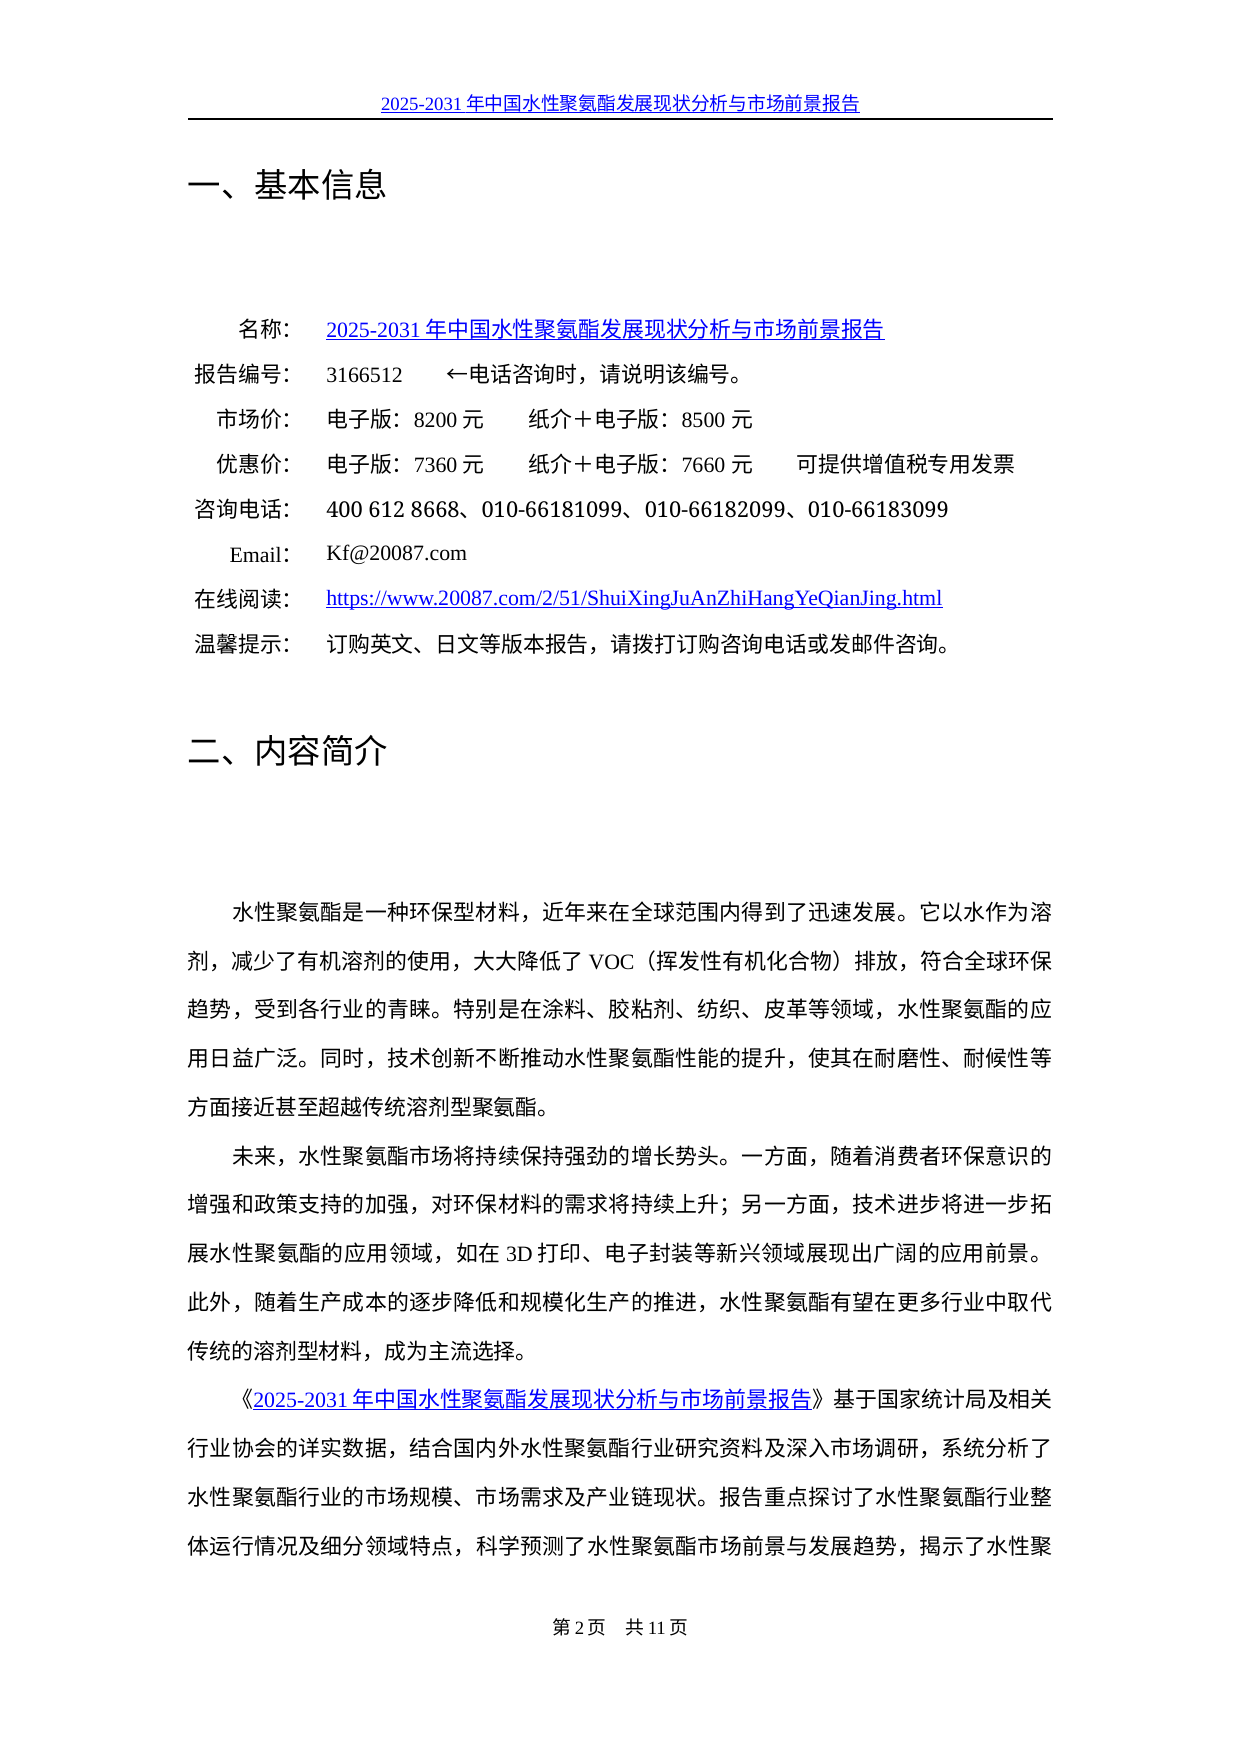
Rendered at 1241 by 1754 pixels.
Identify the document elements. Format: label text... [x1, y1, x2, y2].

table_cell 400 612 8668、010-66181099、010-66182099、010-66183099 [315, 492, 1073, 537]
table_cell 温馨提示： [167, 627, 315, 672]
table_cell Kf@20087.com [315, 537, 1073, 582]
table_cell 优惠价： [167, 447, 315, 492]
table_cell [315, 582, 1073, 627]
table_header 名称： [167, 312, 315, 357]
table_cell Email： [167, 537, 315, 582]
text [187, 894, 1053, 1561]
table_cell 咨询电话： [167, 492, 315, 537]
table_cell 电子版：8200 元 纸介＋电子版：8500 元 [315, 402, 1073, 447]
table_cell 市场价： [167, 402, 315, 447]
table_cell 报告编号： [167, 357, 315, 402]
table_cell 订购英文、日文等版本报告，请拨打订购咨询电话或发邮件咨询。 [315, 627, 1073, 672]
table_cell 电子版：7360 元 纸介＋电子版：7660 元 可提供增值税专用发票 [315, 447, 1073, 492]
table_cell 3166512 ←电话咨询时，请说明该编号。 [315, 357, 1073, 402]
table_cell 在线阅读： [167, 582, 315, 627]
title 二、内容简介 [187, 717, 1053, 782]
title 一、基本信息 [187, 150, 1053, 215]
table_header 2025-2031年中国水性聚氨酯发展现状分析与市场前景报告 [315, 312, 1073, 357]
